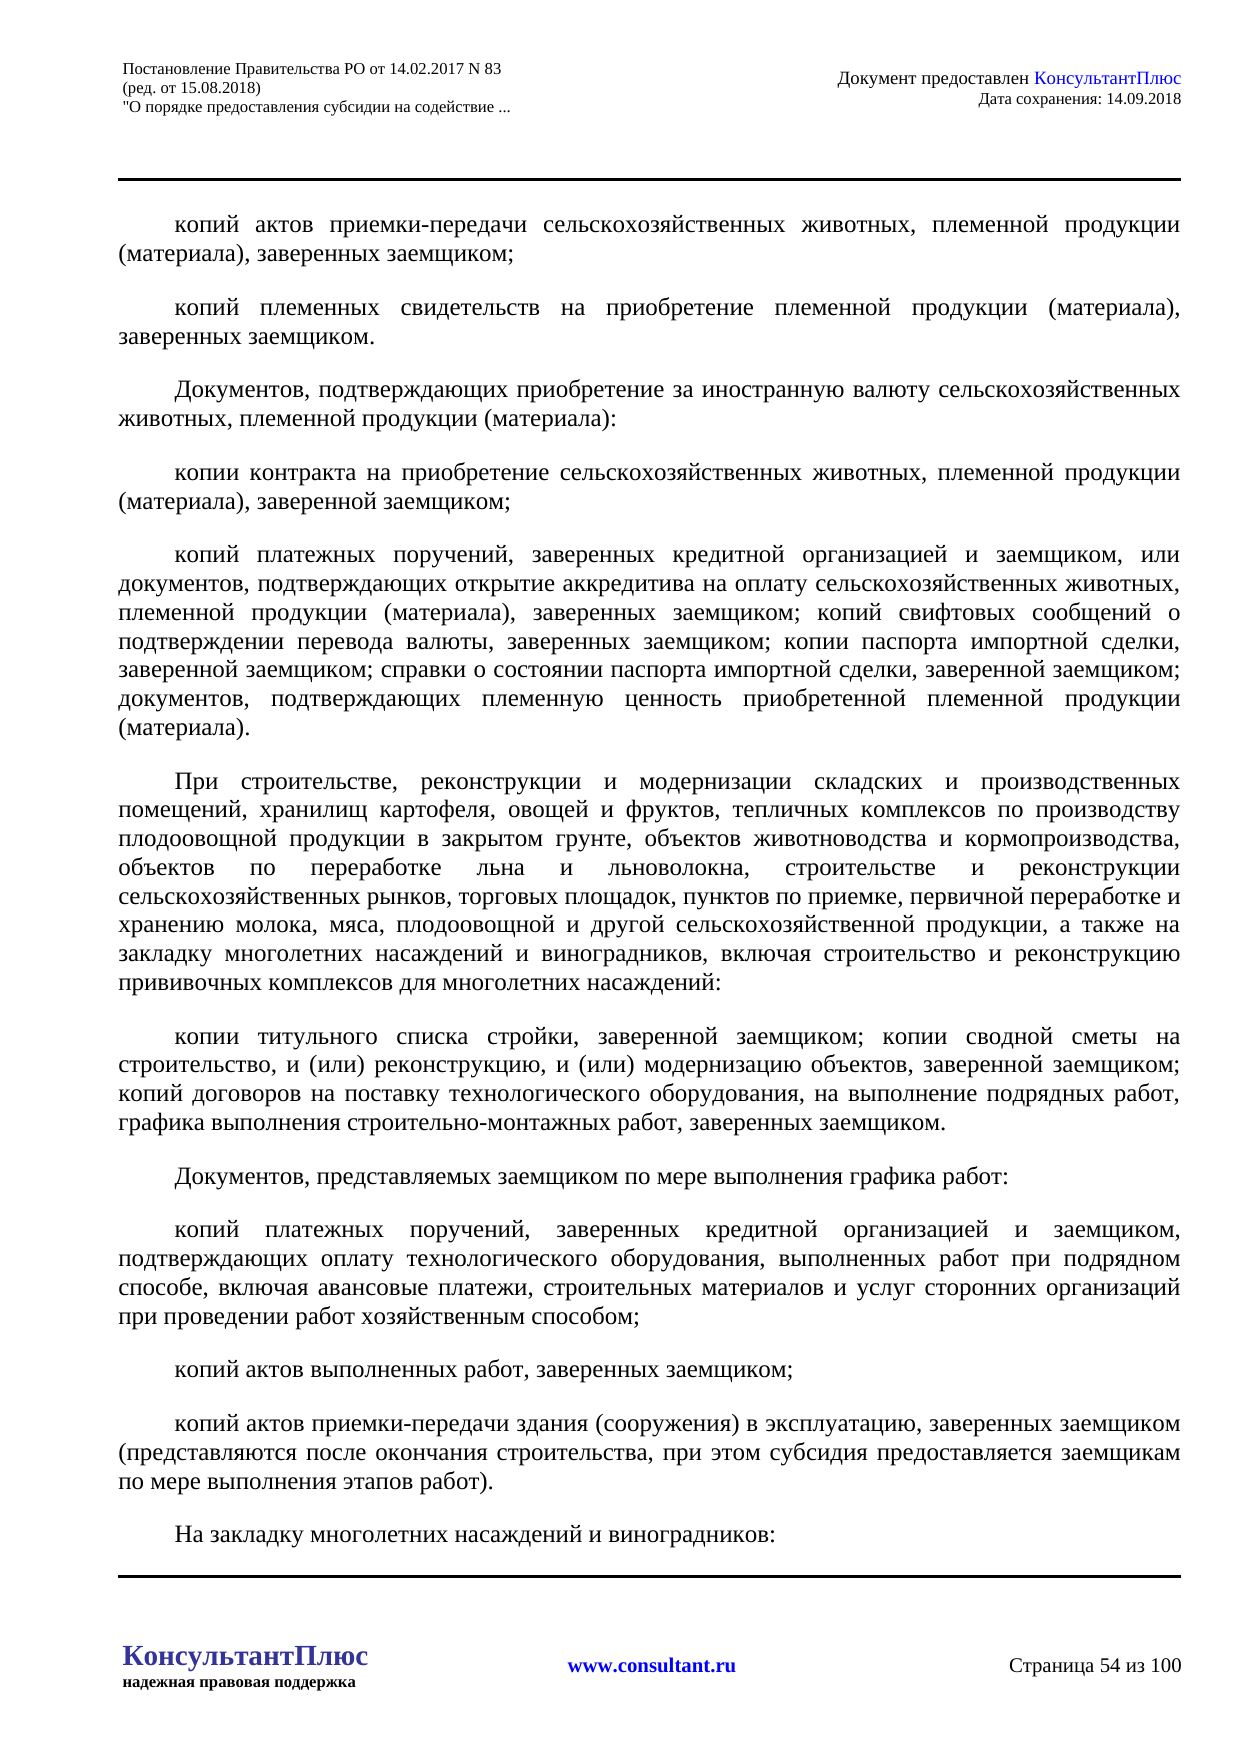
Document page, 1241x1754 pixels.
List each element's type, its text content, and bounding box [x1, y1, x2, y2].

text копии титульного списка стройки, заверенной заемщиком; копии сводной сметы на строительство, и (или) реконструкцию, и (или) модернизацию объектов, заверенной заемщиком; копий договоров на поставку технологического оборудования, на выполнение подрядных работ, графика выполнения строительно-монтажных работ, заверенных заемщиком. [118, 1021, 1181, 1136]
text копий племенных свидетельств на приобретение племенной продукции (материала), заверенных заемщиком. [118, 292, 1181, 349]
text Документов, подтверждающих приобретение за иностранную валюту сельскохозяйственных животных, племенной продукции (материала): [118, 374, 1181, 432]
text копий платежных поручений, заверенных кредитной организацией и заемщиком, или документов, подтверждающих открытие аккредитива на оплату сельскохозяйственных животных, племенной продукции (материала), заверенных заемщиком; копий свифтовых сообщений о подтверждении перевода валюты, заверенных заемщиком; копии паспорта импортной сделки, заверенной заемщиком; справки о состоянии паспорта импортной сделки, заверенной заемщиком; документов, подтверждающих племенную ценность приобретенной племенной продукции (материала). [118, 539, 1181, 741]
text На закладку многолетних насаждений и виноградников: [118, 1519, 1181, 1548]
text копий актов выполненных работ, заверенных заемщиком; [118, 1354, 1181, 1383]
text копий актов приемки-передачи сельскохозяйственных животных, племенной продукции (материала), заверенных заемщиком; [118, 209, 1181, 267]
text копий актов приемки-передачи здания (сооружения) в эксплуатацию, заверенных заемщиком (представляются после окончания строительства, при этом субсидия предоставляется заемщикам по мере выполнения этапов работ). [118, 1408, 1181, 1494]
text копии контракта на приобретение сельскохозяйственных животных, племенной продукции (материала), заверенной заемщиком; [118, 457, 1181, 514]
text При строительстве, реконструкции и модернизации складских и производственных помещений, хранилищ картофеля, овощей и фруктов, тепличных комплексов по производству плодоовощной продукции в закрытом грунте, объектов животноводства и кормопроизводства, объектов по переработке льна и льноволокна, строительстве и реконструкции сельскохозяйственных рынков, торговых площадок, пунктов по приемке, первичной переработке и хранению молока, мяса, плодоовощной и другой сельскохозяйственной продукции, а также на закладку многолетних насаждений и виноградников, включая строительство и реконструкцию прививочных комплексов для многолетних насаждений: [118, 766, 1181, 996]
text Документов, представляемых заемщиком по мере выполнения графика работ: [118, 1161, 1181, 1189]
text копий платежных поручений, заверенных кредитной организацией и заемщиком, подтверждающих оплату технологического оборудования, выполненных работ при подрядном способе, включая авансовые платежи, строительных материалов и услуг сторонних организаций при проведении работ хозяйственным способом; [118, 1214, 1181, 1329]
